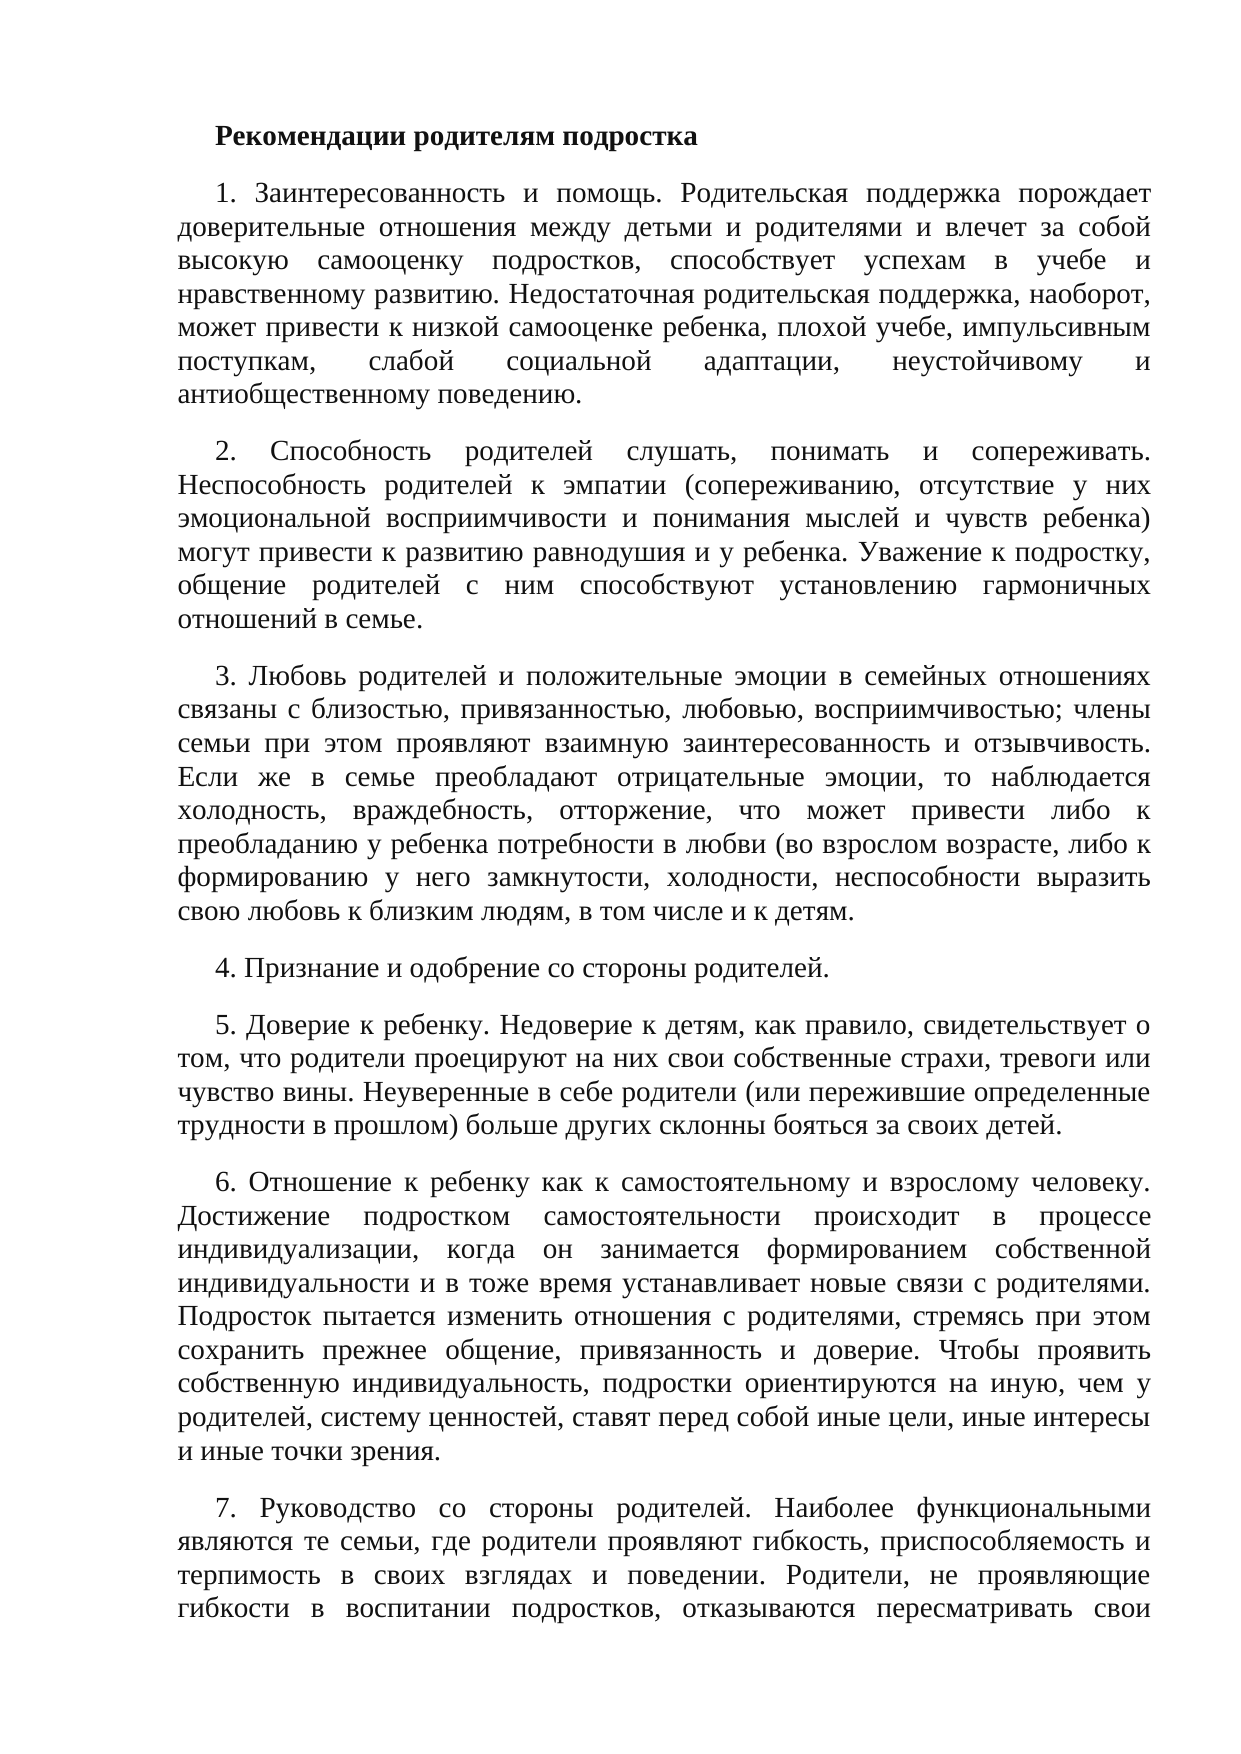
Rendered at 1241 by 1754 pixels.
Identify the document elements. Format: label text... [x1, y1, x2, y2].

text 1. Заинтересованность и помощь. Родительская поддержка порождает доверительные отношения между детьми и родителями и влечет за собой высокую самооценку подростков, способствует успехам в учебе и нравственному развитию. Недостаточная родительская поддержка, наоборот, может привести к низкой самооценке ребенка, плохой учебе, импульсивным поступкам, слабой социальной адаптации, неустойчивому и антиобщественному поведению. [177, 175, 1152, 410]
text Рекомендации родителям подростка [177, 118, 1152, 152]
text 4. Признание и одобрение со стороны родителей. [177, 950, 1152, 983]
text 5. Доверие к ребенку. Недоверие к детям, как правило, свидетельствует о том, что родители проецируют на них свои собственные страхи, тревоги или чувство вины. Неуверенные в себе родители (или пережившие определенные трудности в прошлом) больше других склонны бояться за своих детей. [177, 1007, 1152, 1141]
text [177, 1490, 1152, 1624]
text 3. Любовь родителей и положительные эмоции в семейных отношениях связаны с близостью, привязанностью, любовью, восприимчивостью; члены семьи при этом проявляют взаимную заинтересованность и отзывчивость. Если же в семье преобладают отрицательные эмоции, то наблюдается холодность, враждебность, отторжение, что может привести либо к преобладанию у ребенка потребности в любви (во взрослом возрасте, либо к формированию у него замкнутости, холодности, неспособности выразить свою любовь к близким людям, в том числе и к детям. [177, 658, 1152, 926]
text 6. Отношение к ребенку как к самостоятельному и взрослому человеку. Достижение подростком самостоятельности происходит в процессе индивидуализации, когда он занимается формированием собственной индивидуальности и в тоже время устанавливает новые связи с родителями. Подросток пытается изменить отношения с родителями, стремясь при этом сохранить прежнее общение, привязанность и доверие. Чтобы проявить собственную индивидуальность, подростки ориентируются на иную, чем у родителей, систему ценностей, ставят перед собой иные цели, иные интересы и иные точки зрения. [177, 1164, 1152, 1466]
text 2. Способность родителей слушать, понимать и сопереживать. Неспособность родителей к эмпатии (сопереживанию, отсутствие у них эмоциональной восприимчивости и понимания мыслей и чувств ребенка) могут привести к развитию равнодушия и у ребенка. Уважение к подростку, общение родителей с ним способствуют установлению гармоничных отношений в семье. [177, 433, 1152, 634]
